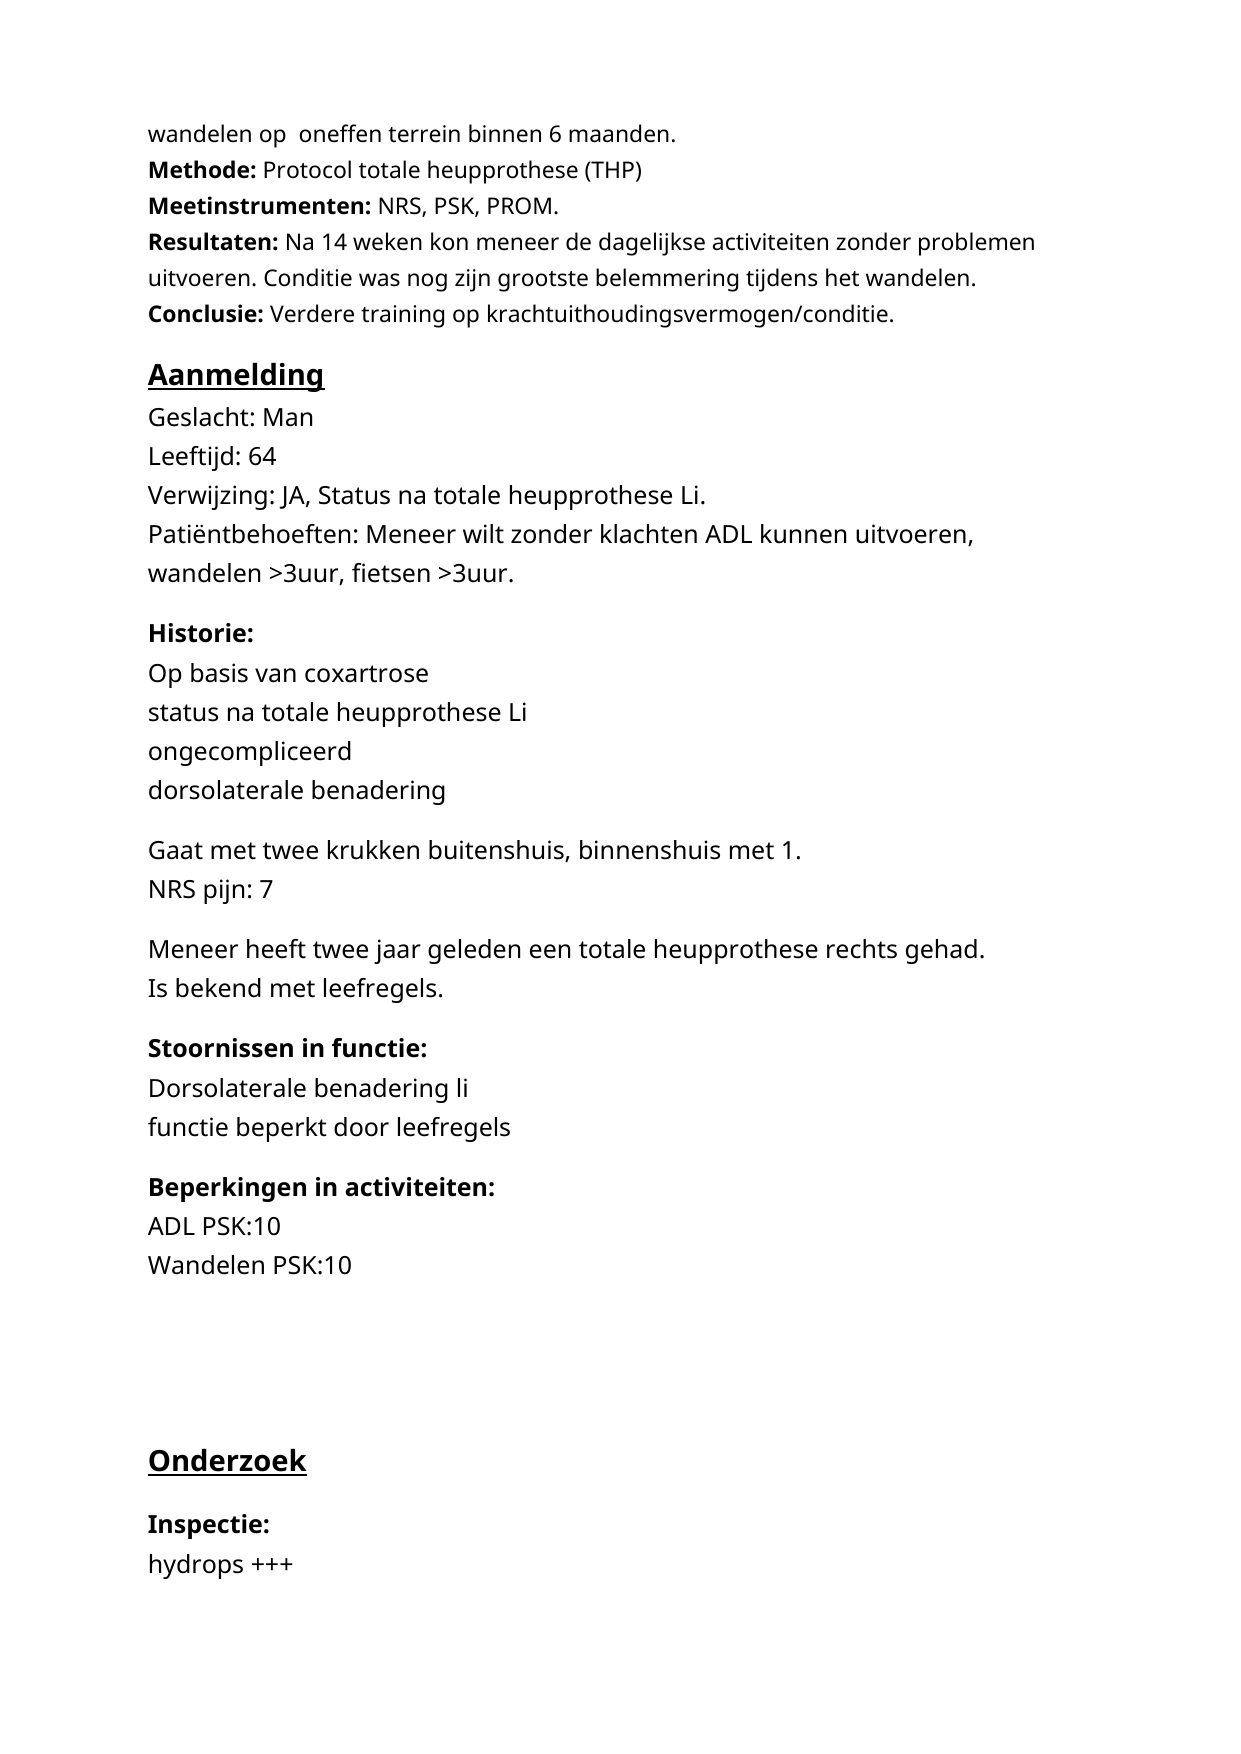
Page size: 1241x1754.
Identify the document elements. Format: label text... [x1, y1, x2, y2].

text Gaat met twee krukken buitenshuis, binnenshuis met 1. NRS pijn: 7 [148, 833, 1093, 906]
text Beperkingen in activiteiten: ADL PSK:10 Wandelen PSK:10 [148, 1169, 1093, 1282]
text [148, 1507, 1093, 1580]
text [148, 118, 1093, 329]
text Stoornissen in functie: Dorsolaterale benadering li functie beperkt door leefregels [148, 1031, 1093, 1143]
text Historie: Op basis van coxartrose status na totale heupprothese Li ongecompliceerd dorsolaterale benadering [148, 616, 1093, 807]
text Aanmelding Geslacht: Man Leeftijd: 64 Verwijzing: JA, Status na totale heupprothese Li. Patiëntbehoeften: Meneer wilt zonder klachten ADL kunnen uitvoeren, wandelen >3uur, fietsen >3uur. [148, 354, 1093, 590]
text Meneer heeft twee jaar geleden een totale heupprothese rechts gehad. Is bekend met leefregels. [148, 932, 1093, 1005]
text Onderzoek [148, 1441, 1093, 1480]
